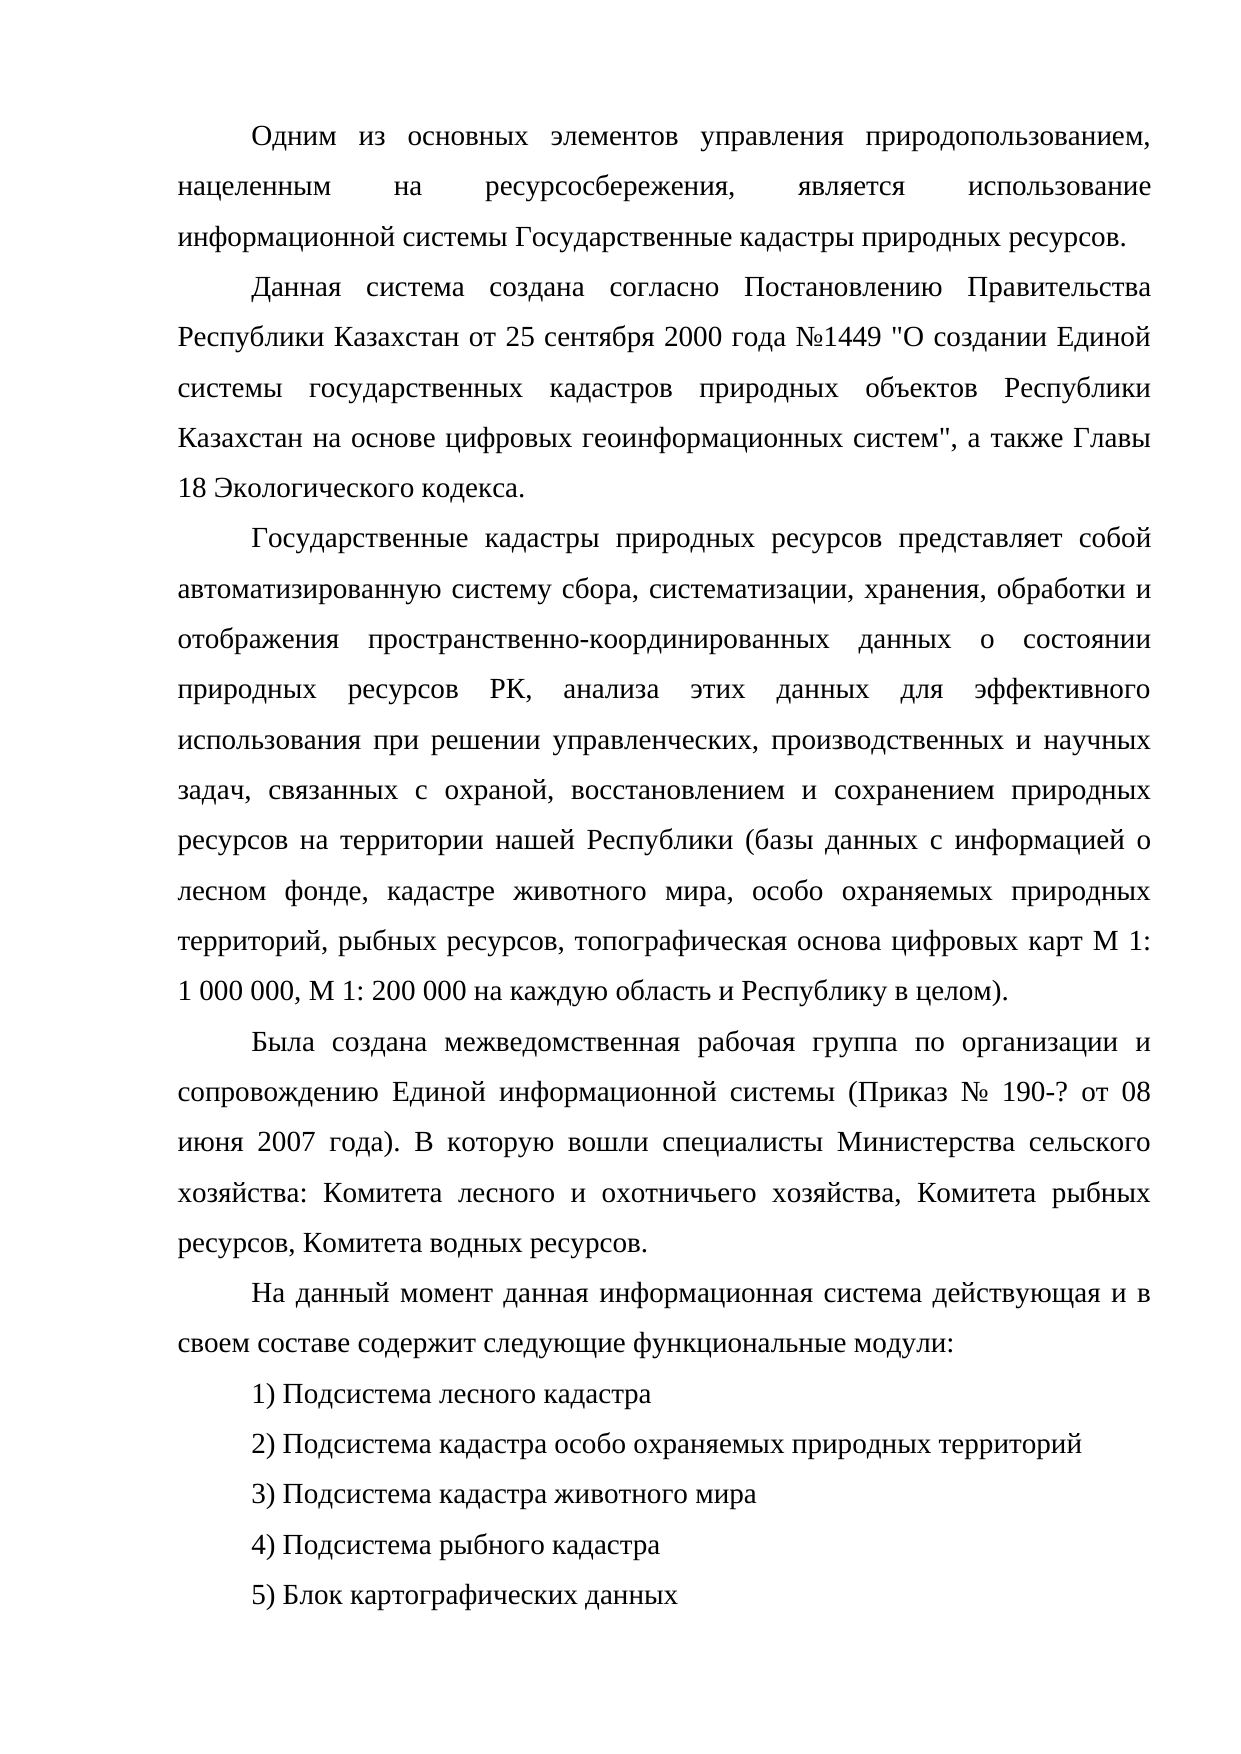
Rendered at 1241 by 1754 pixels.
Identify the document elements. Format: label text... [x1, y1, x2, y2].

text Была создана межведомственная рабочая группа по организации и сопровождению Единой информационной системы (Приказ № 190-? от 08 июня 2007 года). В которую вошли специалисты Министерства сельского хозяйства: Комитета лесного и охотничьего хозяйства, Комитета рыбных ресурсов, Комитета водных ресурсов. [177, 1024, 1152, 1258]
text Данная система создана согласно Постановлению Правительства Республики Казахстан от 25 сентября 2000 года №1449 "О создании Единой системы государственных кадастров природных объектов Республики Казахстан на основе цифровых геоинформационных систем", а также Главы 18 Экологического кодекса. [177, 269, 1152, 504]
text 1) Подсистема лесного кадастра [177, 1376, 1152, 1409]
text Одним из основных элементов управления природопользованием, нацеленным на ресурсосбережения, является использование информационной системы Государственные кадастры природных ресурсов. [177, 118, 1152, 252]
text На данный момент данная информационная система действующая и в своем составе содержит следующие функциональные модули: [177, 1275, 1152, 1359]
text 2) Подсистема кадастра особо охраняемых природных территорий [177, 1426, 1152, 1460]
text 4) Подсистема рыбного кадастра [177, 1527, 1152, 1560]
text Государственные кадастры природных ресурсов представляет собой автоматизированную систему сбора, систематизации, хранения, обработки и отображения пространственно-координированных данных о состоянии природных ресурсов РК, анализа этих данных для эффективного использования при решении управленческих, производственных и научных задач, связанных с охраной, восстановлением и сохранением природных ресурсов на территории нашей Республики (базы данных с информацией о лесном фонде, кадастре животного мира, особо охраняемых природных территорий, рыбных ресурсов, топографическая основа цифровых карт М 1: 1 000 000, М 1: 200 000 на каждую область и Республику в целом). [177, 521, 1152, 1007]
text 3) Подсистема кадастра животного мира [177, 1477, 1152, 1510]
text 5) Блок картографических данных [177, 1577, 1152, 1611]
